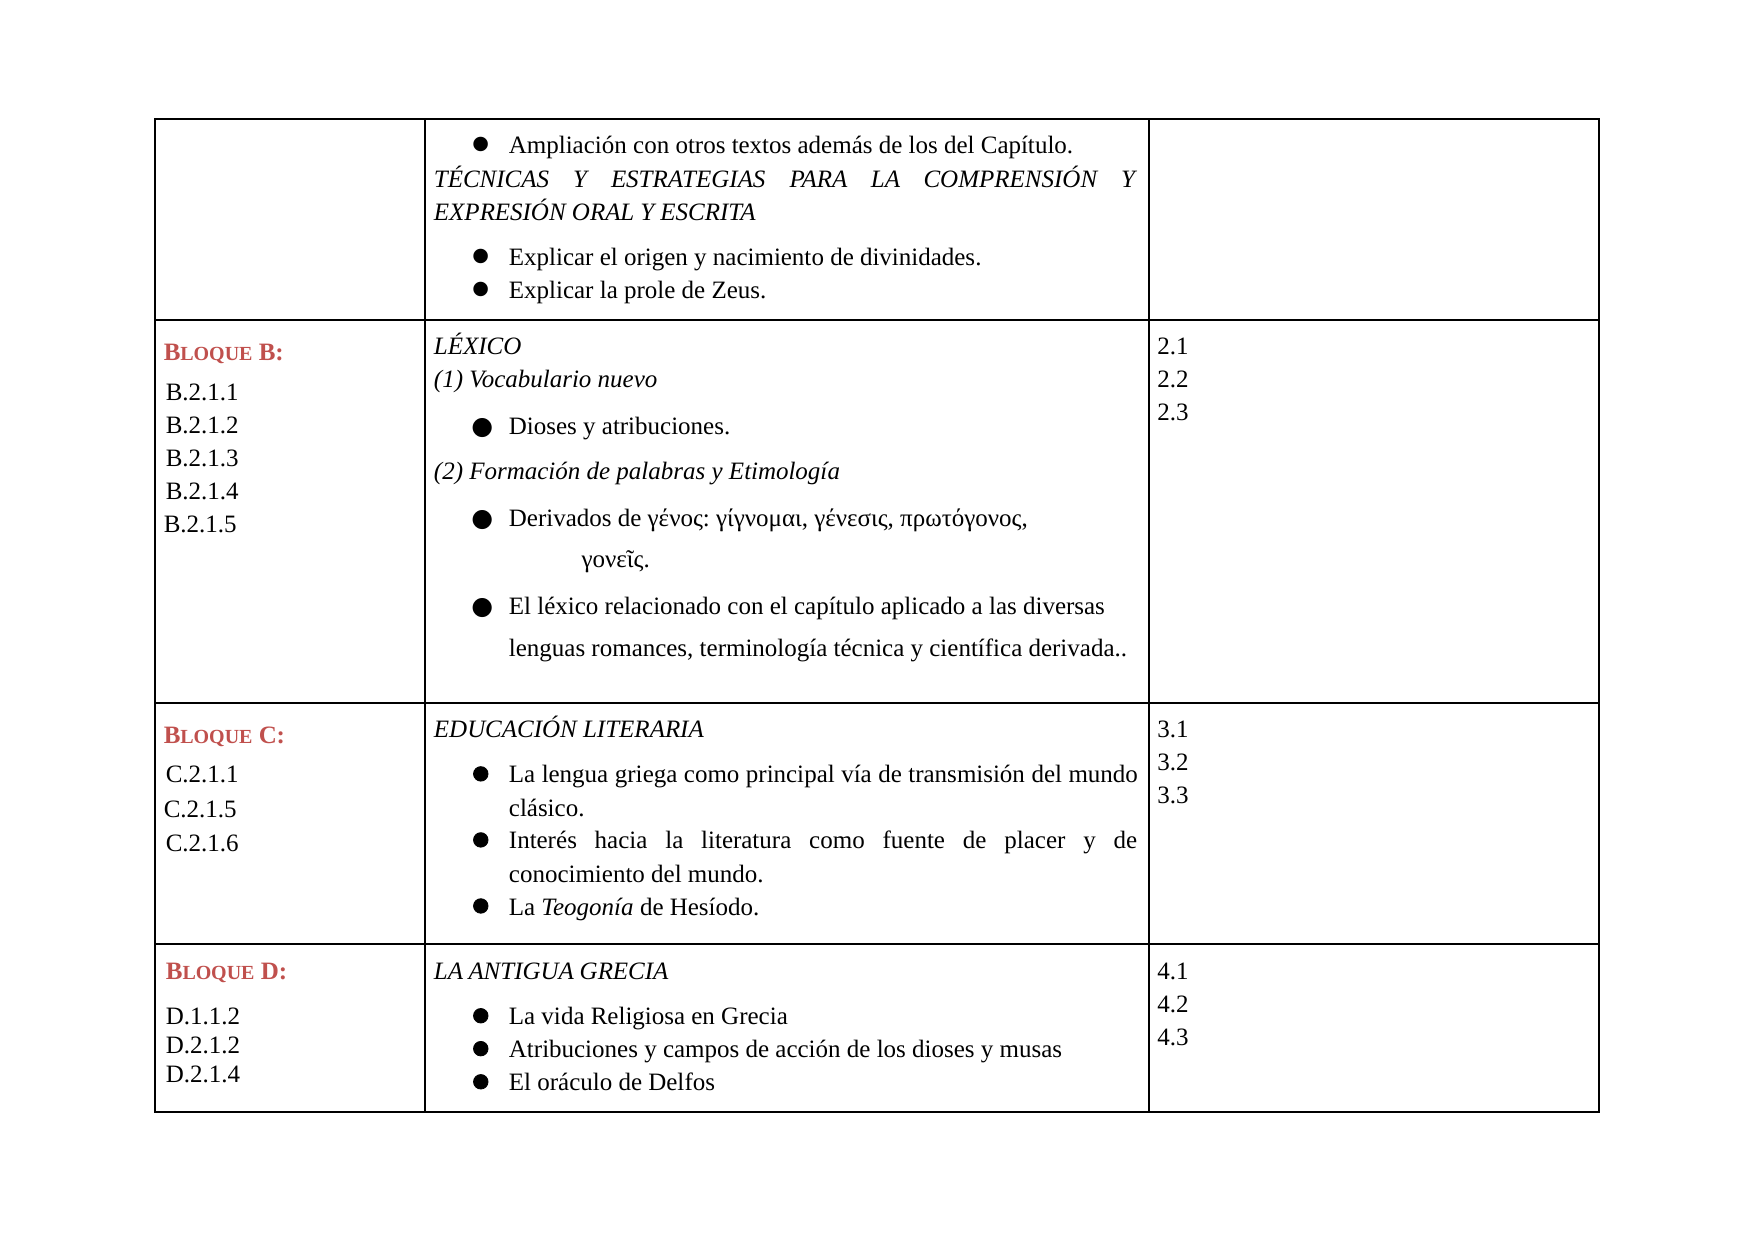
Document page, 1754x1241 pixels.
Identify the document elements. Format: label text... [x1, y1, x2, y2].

table_cell 2.1 2.2 2.3 [1150, 321, 1598, 702]
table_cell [426, 945, 1148, 1111]
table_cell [426, 120, 1148, 319]
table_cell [156, 120, 424, 319]
table_cell 4.1 4.2 4.3 [1150, 945, 1598, 1111]
table_cell EDUCACIÓN LITERARIA La lengua griega como principal vía de transmisión del mundo clásico. Interés hacia la literatura como fuente de placer y de conocimiento del mundo. La Teogonía de Hesíodo. [426, 704, 1148, 943]
table_cell LÉXICO (1) Vocabulario nuevo Dioses y atribuciones. (2) Formación de palabras y Etimología Derivados de γένος: γίγνομαι, γένεσις, πρωτόγονος, γονεῖς. El léxico relacionado con el capítulo aplicado a las diversas lenguas romances, terminología técnica y científica derivada.. [426, 321, 1148, 702]
table_cell 3.1 3.2 3.3 [1150, 704, 1598, 943]
table_cell Bloque C: C.2.1.1 C.2.1.5 C.2.1.6 [156, 704, 424, 943]
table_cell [1150, 120, 1598, 319]
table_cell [156, 945, 424, 1111]
table_cell Bloque B: B.2.1.1 B.2.1.2 B.2.1.3 B.2.1.4 B.2.1.5 [156, 321, 424, 702]
